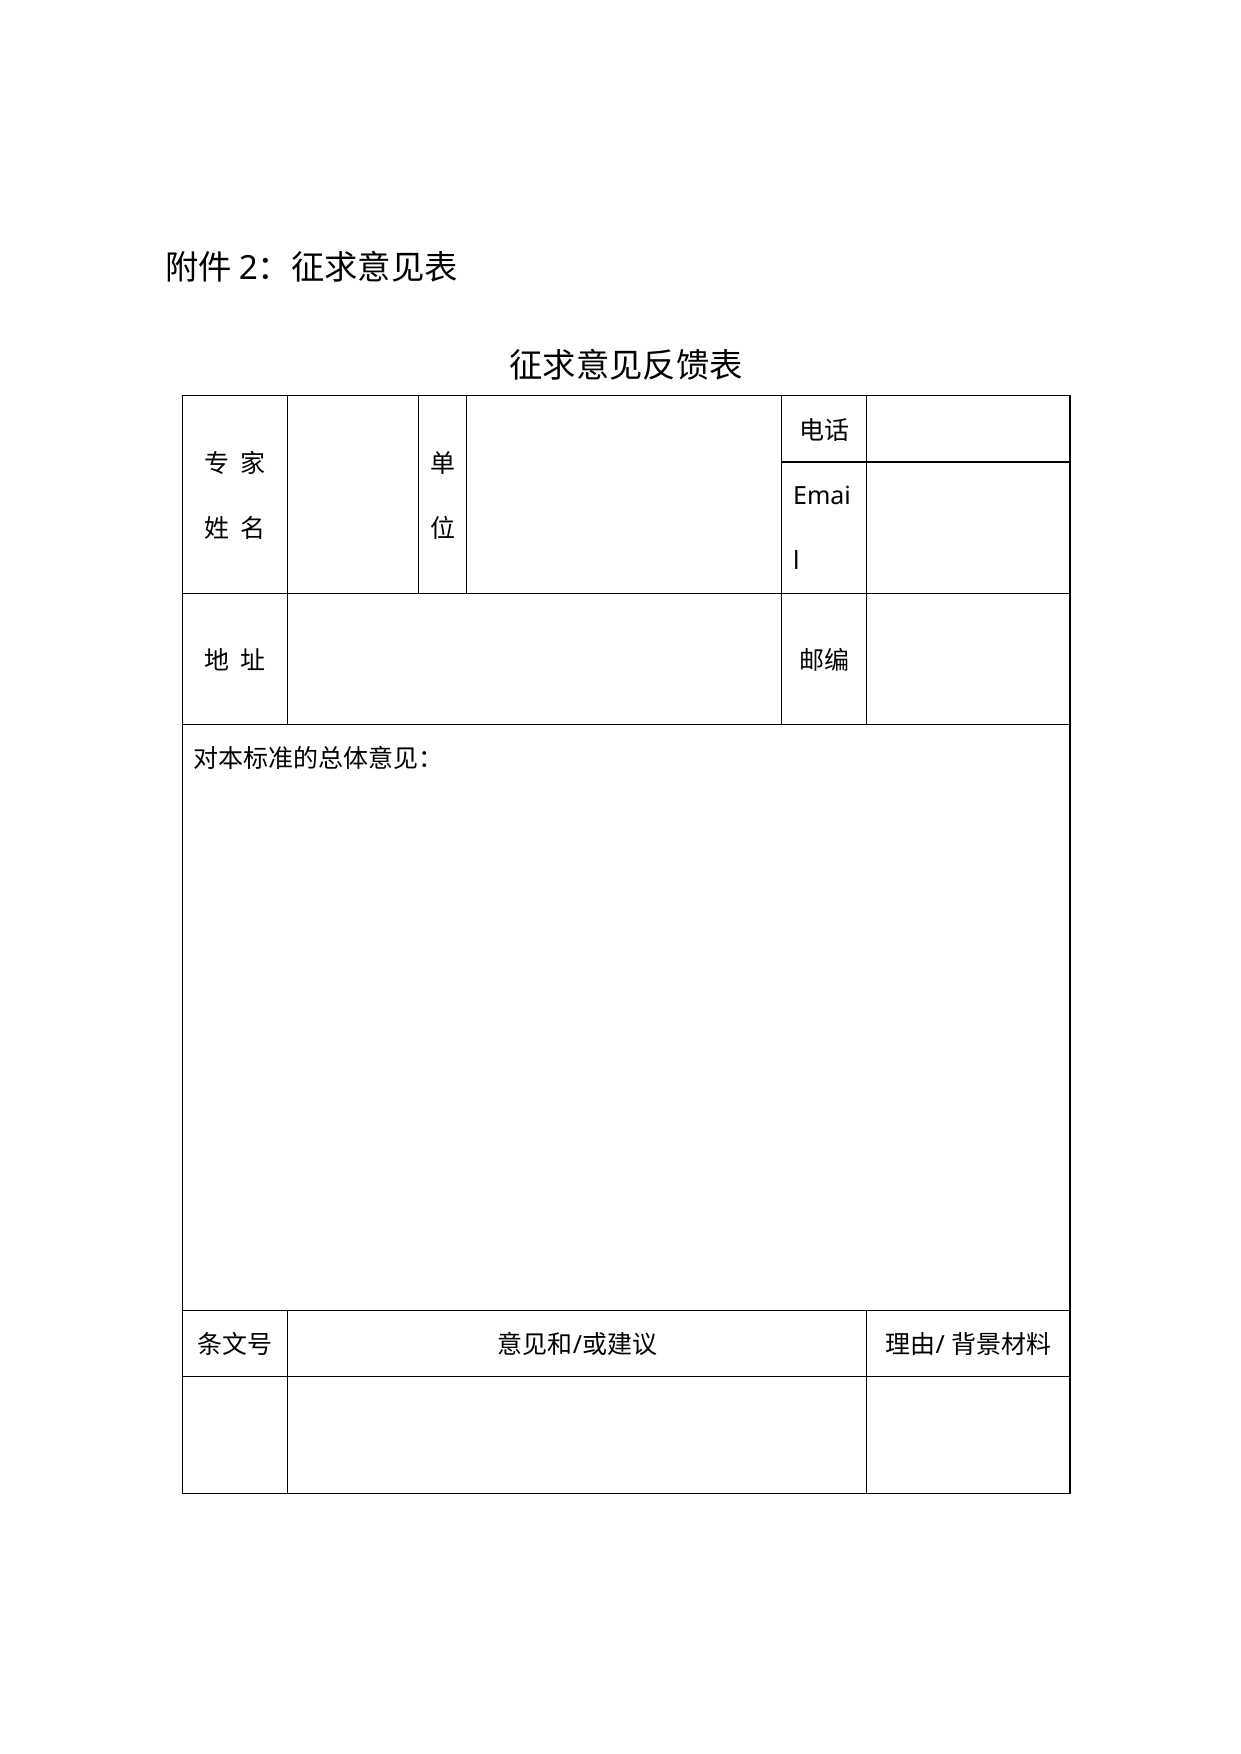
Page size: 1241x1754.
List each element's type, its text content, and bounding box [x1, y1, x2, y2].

table_cell 意见和/或建议 [288, 1311, 866, 1376]
text 征求意见反馈表 [165, 330, 1087, 395]
table_header [467, 396, 781, 592]
table_cell Email [782, 463, 866, 592]
text 附件2：征求意见表 [165, 233, 1087, 298]
table_cell [867, 594, 1069, 723]
table_header [288, 396, 418, 592]
table_cell 理由/ 背景材料 [867, 1311, 1069, 1376]
table_cell 邮编 [782, 594, 866, 723]
table_cell [867, 463, 1069, 592]
table_cell 地 址 [183, 594, 287, 723]
table_cell [288, 1377, 866, 1492]
table_cell [183, 1377, 287, 1492]
table_cell [867, 1377, 1069, 1492]
table_cell [288, 594, 781, 723]
table_header [867, 396, 1069, 461]
table_header 专 家 姓 名 [183, 396, 287, 592]
table_cell 对本标准的总体意见： [183, 725, 1069, 1309]
table_header 电话 [782, 396, 866, 461]
table_header 单位 [419, 396, 466, 592]
table_cell 条文号 [183, 1311, 287, 1376]
